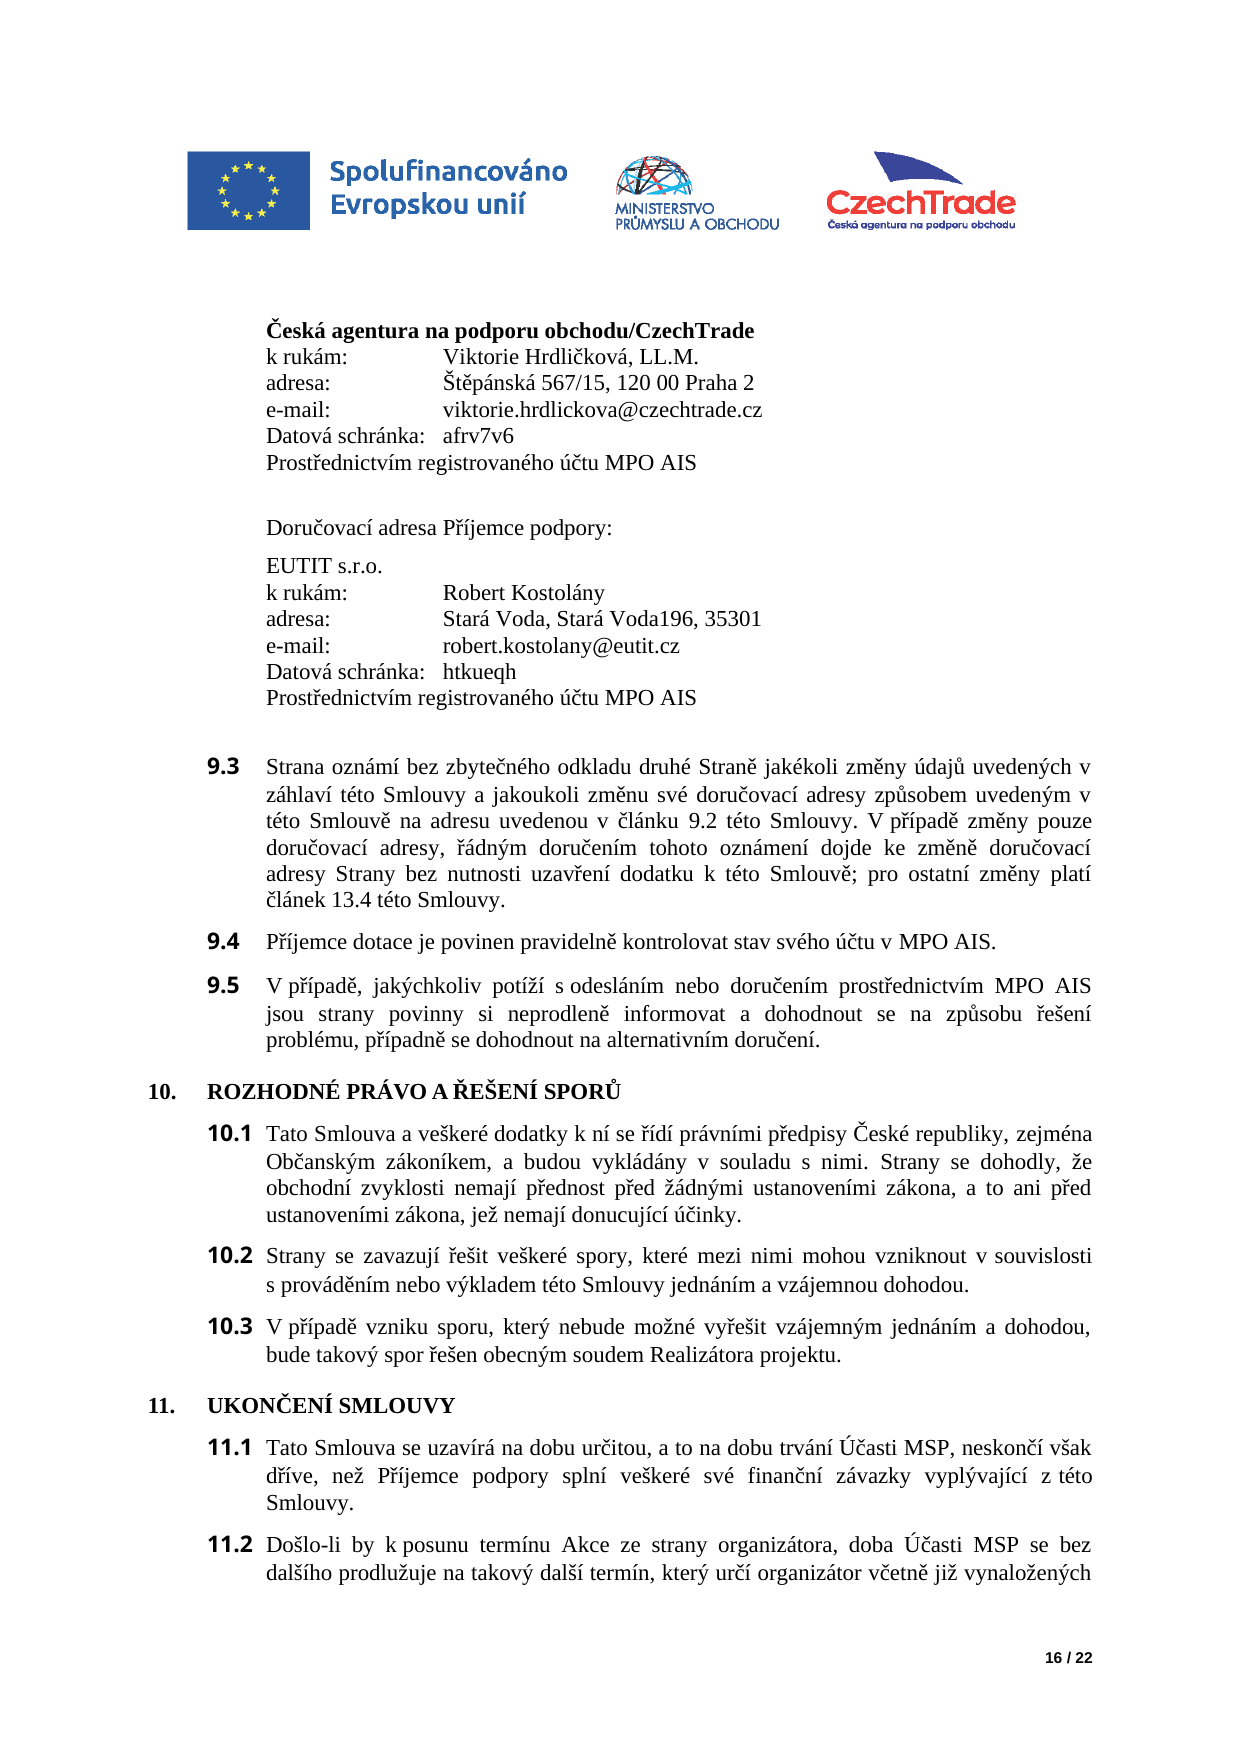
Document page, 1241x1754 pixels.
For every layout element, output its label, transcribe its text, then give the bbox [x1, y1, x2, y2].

subtitle ukončení smlouvy [148, 1392, 1092, 1418]
text Strany se zavazují řešit veškeré spory, které mezi nimi mohou vzniknout v souvislosti s prováděním nebo výkladem této Smlouvy jednáním a vzájemnou dohodou. [207, 1239, 1092, 1297]
text Příjemce dotace je povinen pravidelně kontrolovat stav svého účtu v MPO AIS. [207, 925, 1092, 956]
text Strana oznámí bez zbytečného odkladu druhé Straně jakékoli změny údajů uvedených v záhlaví této Smlouvy a jakoukoli změnu své doručovací adresy způsobem uvedeným v této Smlouvě na adresu uvedenou v článku 9.2 této Smlouvy. V případě změny pouze doručovací adresy, řádným doručením tohoto oznámení dojde ke změně doručovací adresy Strany bez nutnosti uzavření dodatku k této Smlouvě; pro ostatní změny platí článek 13.4 této Smlouvy. [207, 749, 1092, 913]
subtitle rozhodné právo a řešení sporů [148, 1078, 1092, 1104]
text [207, 1527, 1092, 1585]
text EUTIT s.r.o. k rukám: Robert Kostolány adresa: Stará Voda, Stará Voda196, 35301 e-mail: robert.kostolany@eutit.cz [266, 553, 1092, 658]
text V případě, jakýchkoliv potíží s odesláním nebo doručením prostřednictvím MPO AIS jsou strany povinny si neprodleně informovat a dohodnout se na způsobu řešení problému, případně se dohodnout na alternativním doručení. [207, 969, 1092, 1053]
text Datová schránka: htkueqh [266, 658, 1092, 684]
text Tato Smlouva a veškeré dodatky k ní se řídí právními předpisy České republiky, zejména Občanským zákoníkem, a budou vykládány v souladu s nimi. Strany se dohodly, že obchodní zvyklosti nemají přednost před žádnými ustanoveními zákona, a to ani před ustanoveními zákona, jež nemají donucující účinky. [207, 1117, 1092, 1227]
text V případě vzniku sporu, který nebude možné vyřešit vzájemným jednáním a dohodou, bude takový spor řešen obecným soudem Realizátora projektu. [207, 1309, 1092, 1367]
text Datová schránka: afrv7v6 [266, 422, 1092, 448]
text Doručovací adresa Příjemce podpory: [266, 514, 1092, 540]
text Česká agentura na podporu obchodu/CzechTrade k rukám: Viktorie Hrdličková, LL.M. adresa: Štěpánská 567/15, 120 00 Praha 2 e-mail: viktorie.hrdlickova@czechtrade.cz [266, 317, 1092, 422]
text Prostřednictvím registrovaného účtu MPO AIS [266, 684, 1092, 711]
text Prostřednictvím registrovaného účtu MPO AIS [266, 448, 1092, 475]
text Tato Smlouva se uzavírá na dobu určitou, a to na dobu trvání Účasti MSP, neskončí však dříve, než Příjemce podpory splní veškeré své finanční závazky vyplývající z této Smlouvy. [207, 1431, 1092, 1515]
